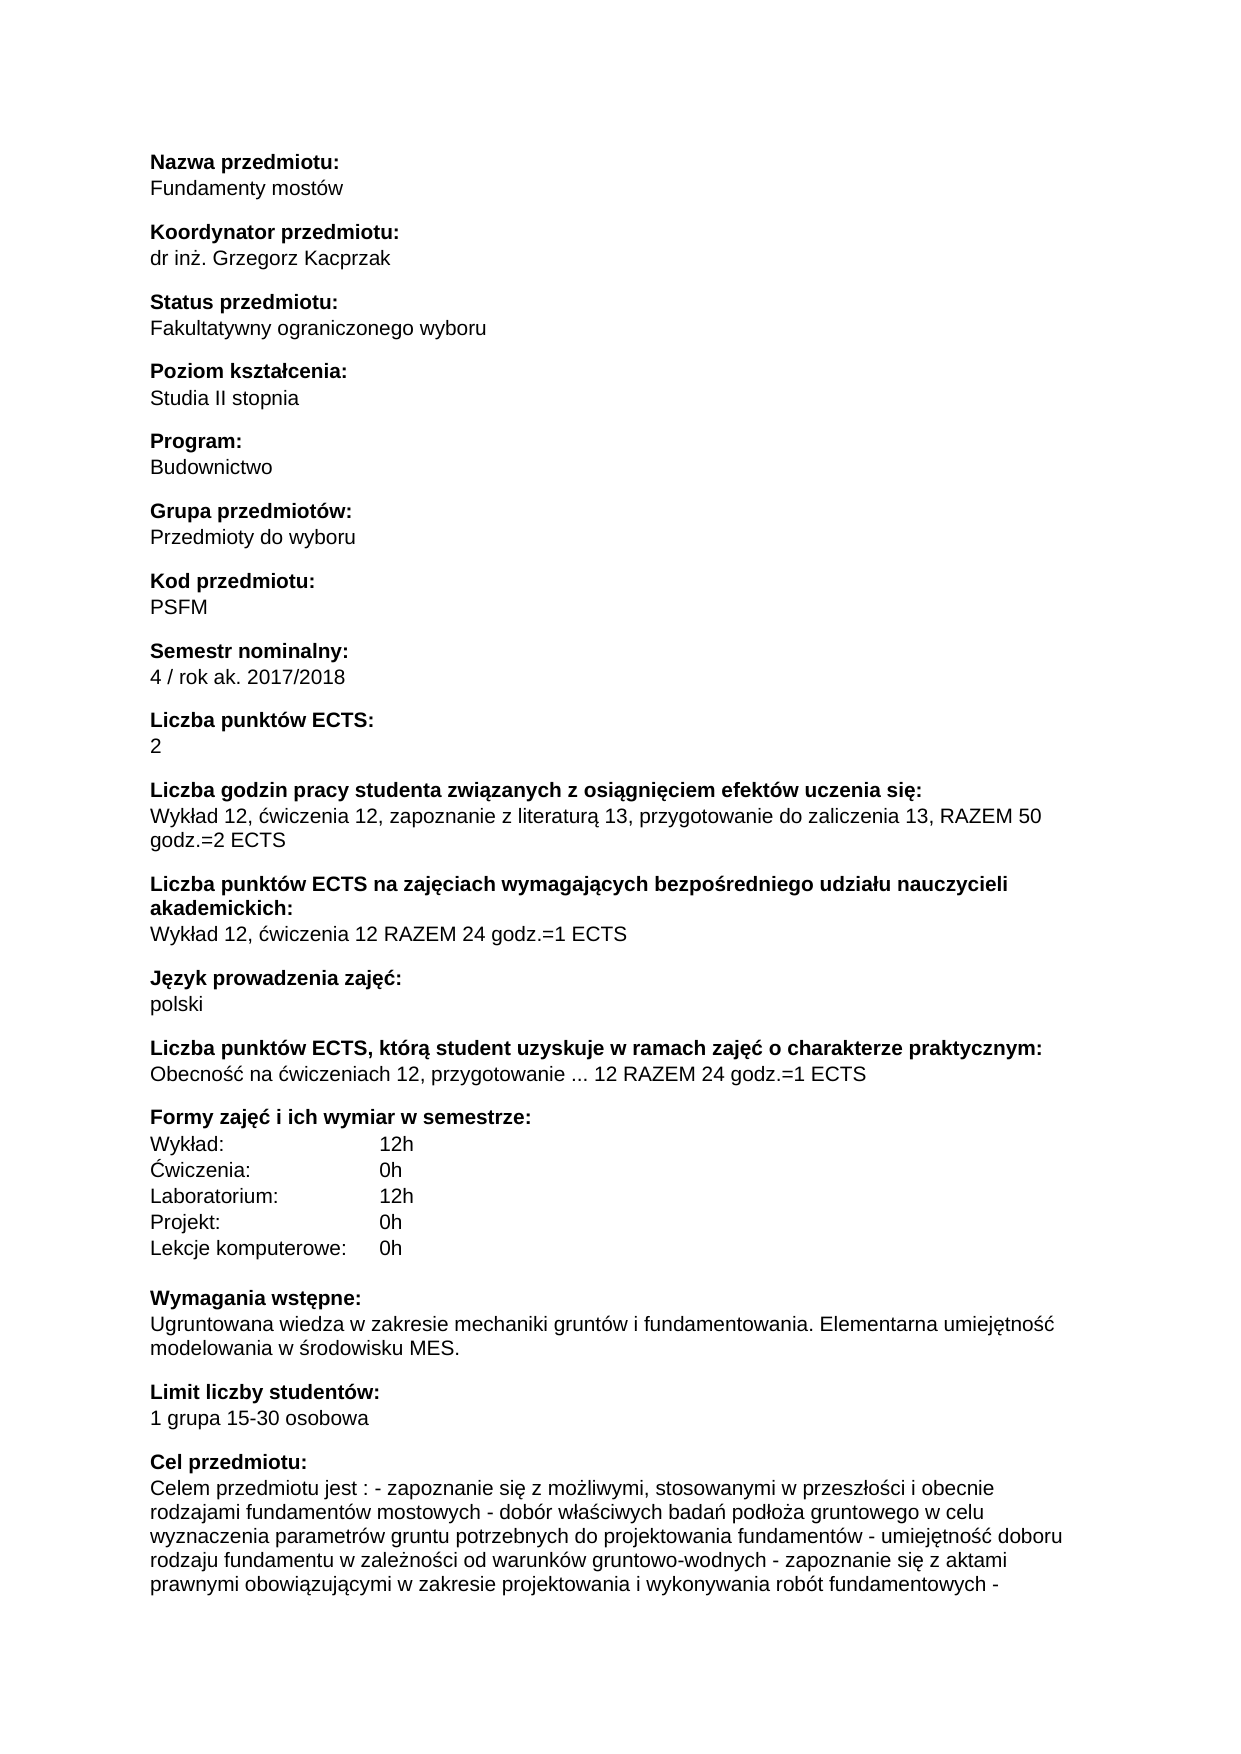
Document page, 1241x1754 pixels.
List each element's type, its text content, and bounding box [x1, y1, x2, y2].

text Studia II stopnia [150, 385, 1090, 409]
text dr inż. Grzegorz Kacprzak [150, 246, 1090, 270]
text 4 / rok ak. 2017/2018 [150, 664, 1090, 688]
text 1 grupa 15-30 osobowa [150, 1406, 1090, 1430]
text Ugruntowana wiedza w zakresie mechaniki gruntów i fundamentowania. Elementarna umiejętność modelowania w środowisku MES. [150, 1312, 1090, 1360]
text Formy zajęć i ich wymiar w semestrze: [150, 1105, 1090, 1129]
text Status przedmiotu: [150, 289, 1090, 313]
text 2 [150, 734, 1090, 758]
text Wykład 12, ćwiczenia 12, zapoznanie z literaturą 13, przygotowanie do zaliczenia 13, RAZEM 50 godz.=2 ECTS [150, 804, 1090, 852]
text Wymagania wstępne: [150, 1286, 1090, 1310]
text PSFM [150, 595, 1090, 619]
text Budownictwo [150, 455, 1090, 479]
text Obecność na ćwiczeniach 12, przygotowanie ... 12 RAZEM 24 godz.=1 ECTS [150, 1061, 1090, 1085]
text Koordynator przedmiotu: [150, 220, 1090, 244]
table_cell 12h [369, 1182, 597, 1208]
table_cell 0h [369, 1234, 597, 1260]
text Liczba punktów ECTS na zajęciach wymagających bezpośredniego udziału nauczycieli akademickich: [150, 872, 1090, 920]
text Fundamenty mostów [150, 176, 1090, 200]
text Limit liczby studentów: [150, 1380, 1090, 1404]
table_cell 0h [369, 1208, 597, 1234]
table_cell Lekcje komputerowe: [140, 1236, 367, 1260]
text Liczba punktów ECTS, którą student uzyskuje w ramach zajęć o charakterze praktycznym: [150, 1035, 1090, 1059]
table_cell Ćwiczenia: [140, 1158, 367, 1182]
text Liczba godzin pracy studenta związanych z osiągnięciem efektów uczenia się: [150, 778, 1090, 802]
text Kod przedmiotu: [150, 569, 1090, 593]
text Wykład 12, ćwiczenia 12 RAZEM 24 godz.=1 ECTS [150, 922, 1090, 946]
text Poziom kształcenia: [150, 359, 1090, 383]
table_cell Laboratorium: [140, 1184, 367, 1208]
text Program: [150, 429, 1090, 453]
table_header 12h [369, 1132, 597, 1156]
text polski [150, 992, 1090, 1016]
text Fakultatywny ograniczonego wyboru [150, 316, 1090, 339]
text Cel przedmiotu: [150, 1449, 1090, 1473]
text Nazwa przedmiotu: [150, 150, 1090, 174]
table_cell Projekt: [140, 1210, 367, 1234]
table_cell 0h [369, 1156, 597, 1182]
table_header Wykład: [140, 1132, 367, 1156]
text Semestr nominalny: [150, 638, 1090, 662]
text Liczba punktów ECTS: [150, 708, 1090, 732]
text Przedmioty do wyboru [150, 525, 1090, 549]
text Grupa przedmiotów: [150, 499, 1090, 523]
text Język prowadzenia zajęć: [150, 966, 1090, 989]
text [150, 1476, 1090, 1595]
